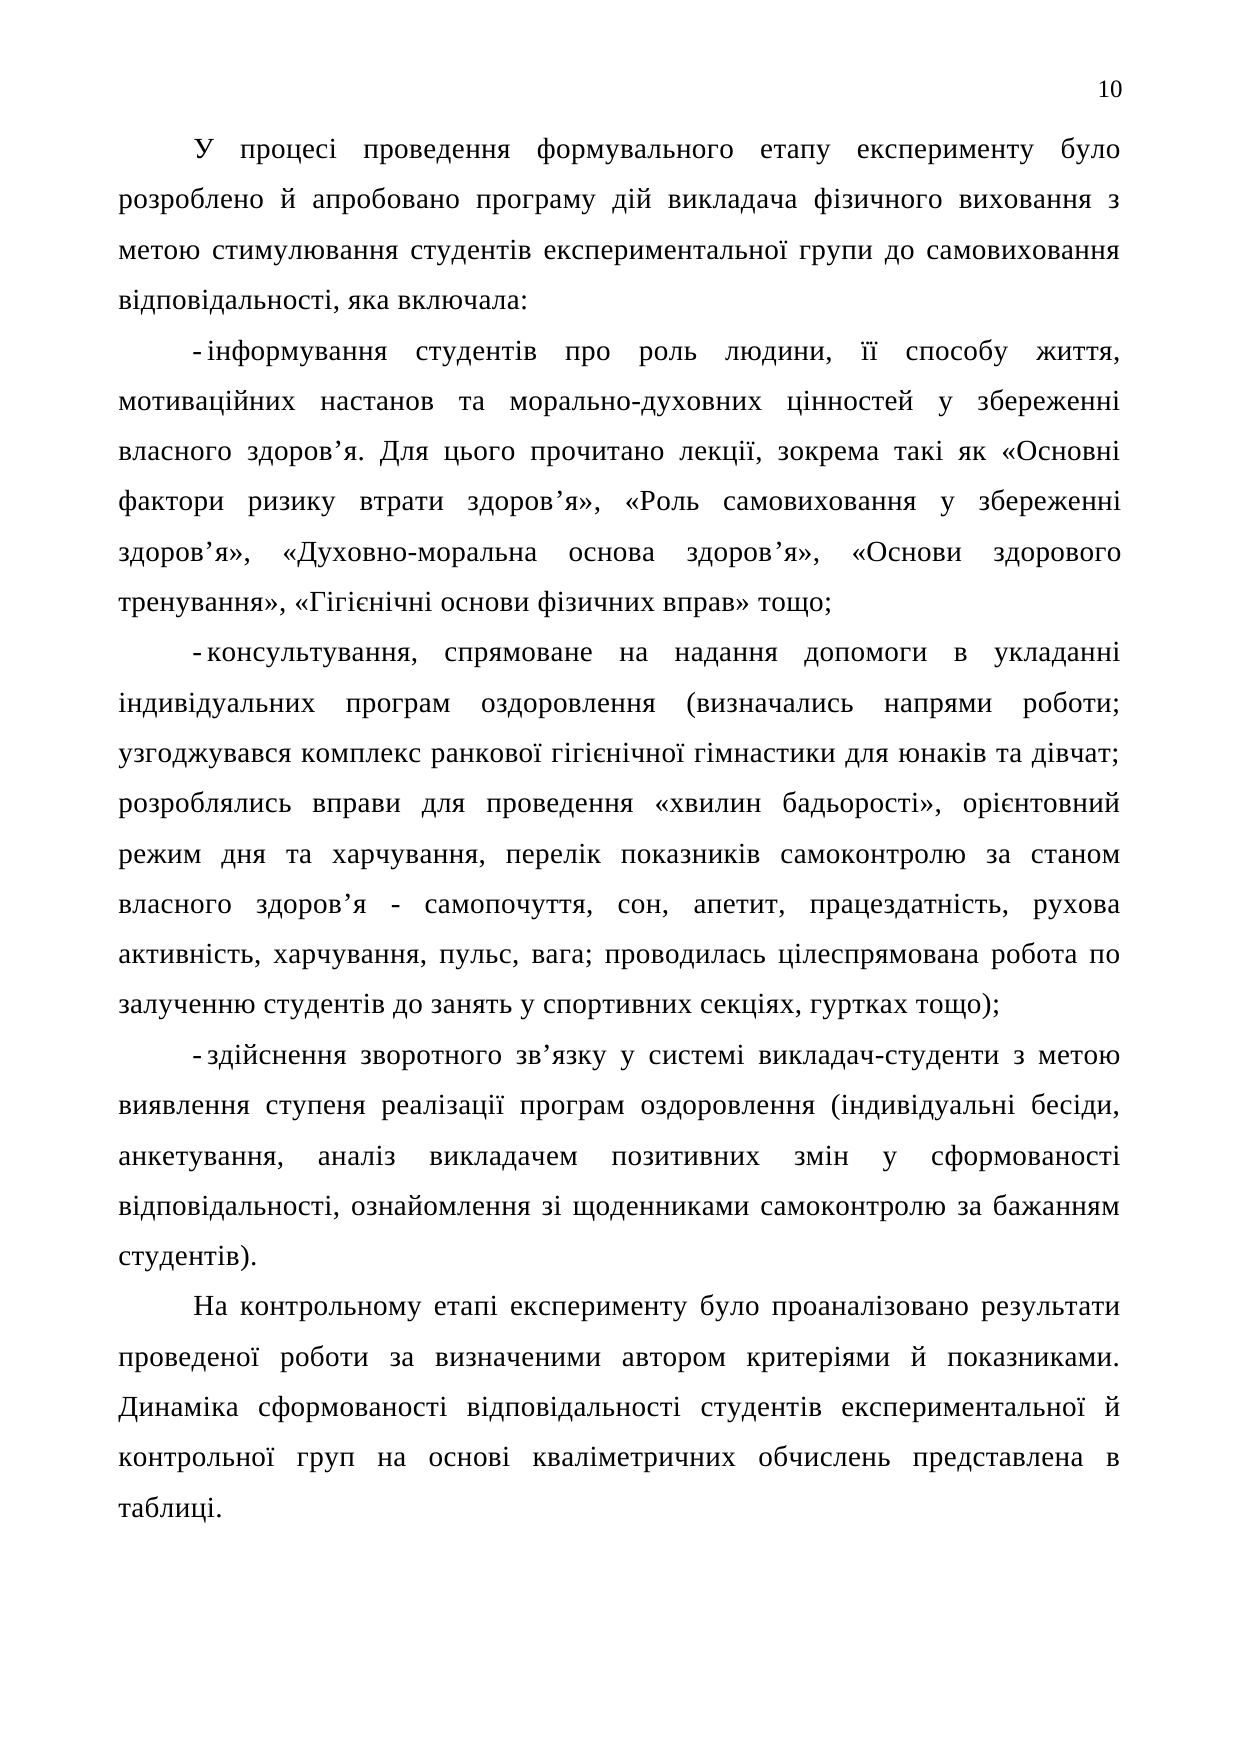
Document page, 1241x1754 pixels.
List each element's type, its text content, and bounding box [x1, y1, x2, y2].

text У процесі проведення формувального етапу експерименту було розроблено й апробовано програму дій викладача фізичного виховання з метою стимулювання студентів експериментальної групи до самовиховання відповідальності, яка включала: [118, 131, 1122, 316]
text На контрольному етапі експерименту було проаналізовано результати проведеної роботи за визначеними автором критеріями й показниками. Динаміка сформованості відповідальності студентів експериментальної й контрольної груп на основі кваліметричних обчислень представлена в таблиці. [118, 1288, 1122, 1523]
list консультування, спрямоване на надання допомоги в укладанні індивідуальних програм оздоровлення (визначались напрями роботи; узгоджувався комплекс ранкової гігієнічної гімнастики для юнаків та дівчат; розроблялись вправи для проведення «хвилин бадьорості», орієнтовний режим дня та харчування, перелік показників самоконтролю за станом власного здоров’я - самопочуття, сон, апетит, працездатність, рухова активність, харчування, пульс, вага; проводилась цілеспрямована робота по залученню студентів до занять у спортивних секціях, гуртках тощо); [118, 634, 1122, 1020]
list інформування студентів про роль людини, її способу життя, мотиваційних настанов та морально-духовних цінностей у збереженні власного здоров’я. Для цього прочитано лекції, зокрема такі як «Основні фактори ризику втрати здоров’я», «Роль самовиховання у збереженні здоров’я», «Духовно-моральна основа здоров’я», «Основи здорового тренування», «Гігієнічні основи фізичних вправ» тощо; [118, 333, 1122, 618]
list здійснення зворотного зв’язку у системі викладач-студенти з метою виявлення ступеня реалізації програм оздоровлення (індивідуальні бесіди, анкетування, аналіз викладачем позитивних змін у сформованості відповідальності, ознайомлення зі щоденниками самоконтролю за бажанням студентів). [118, 1037, 1122, 1272]
